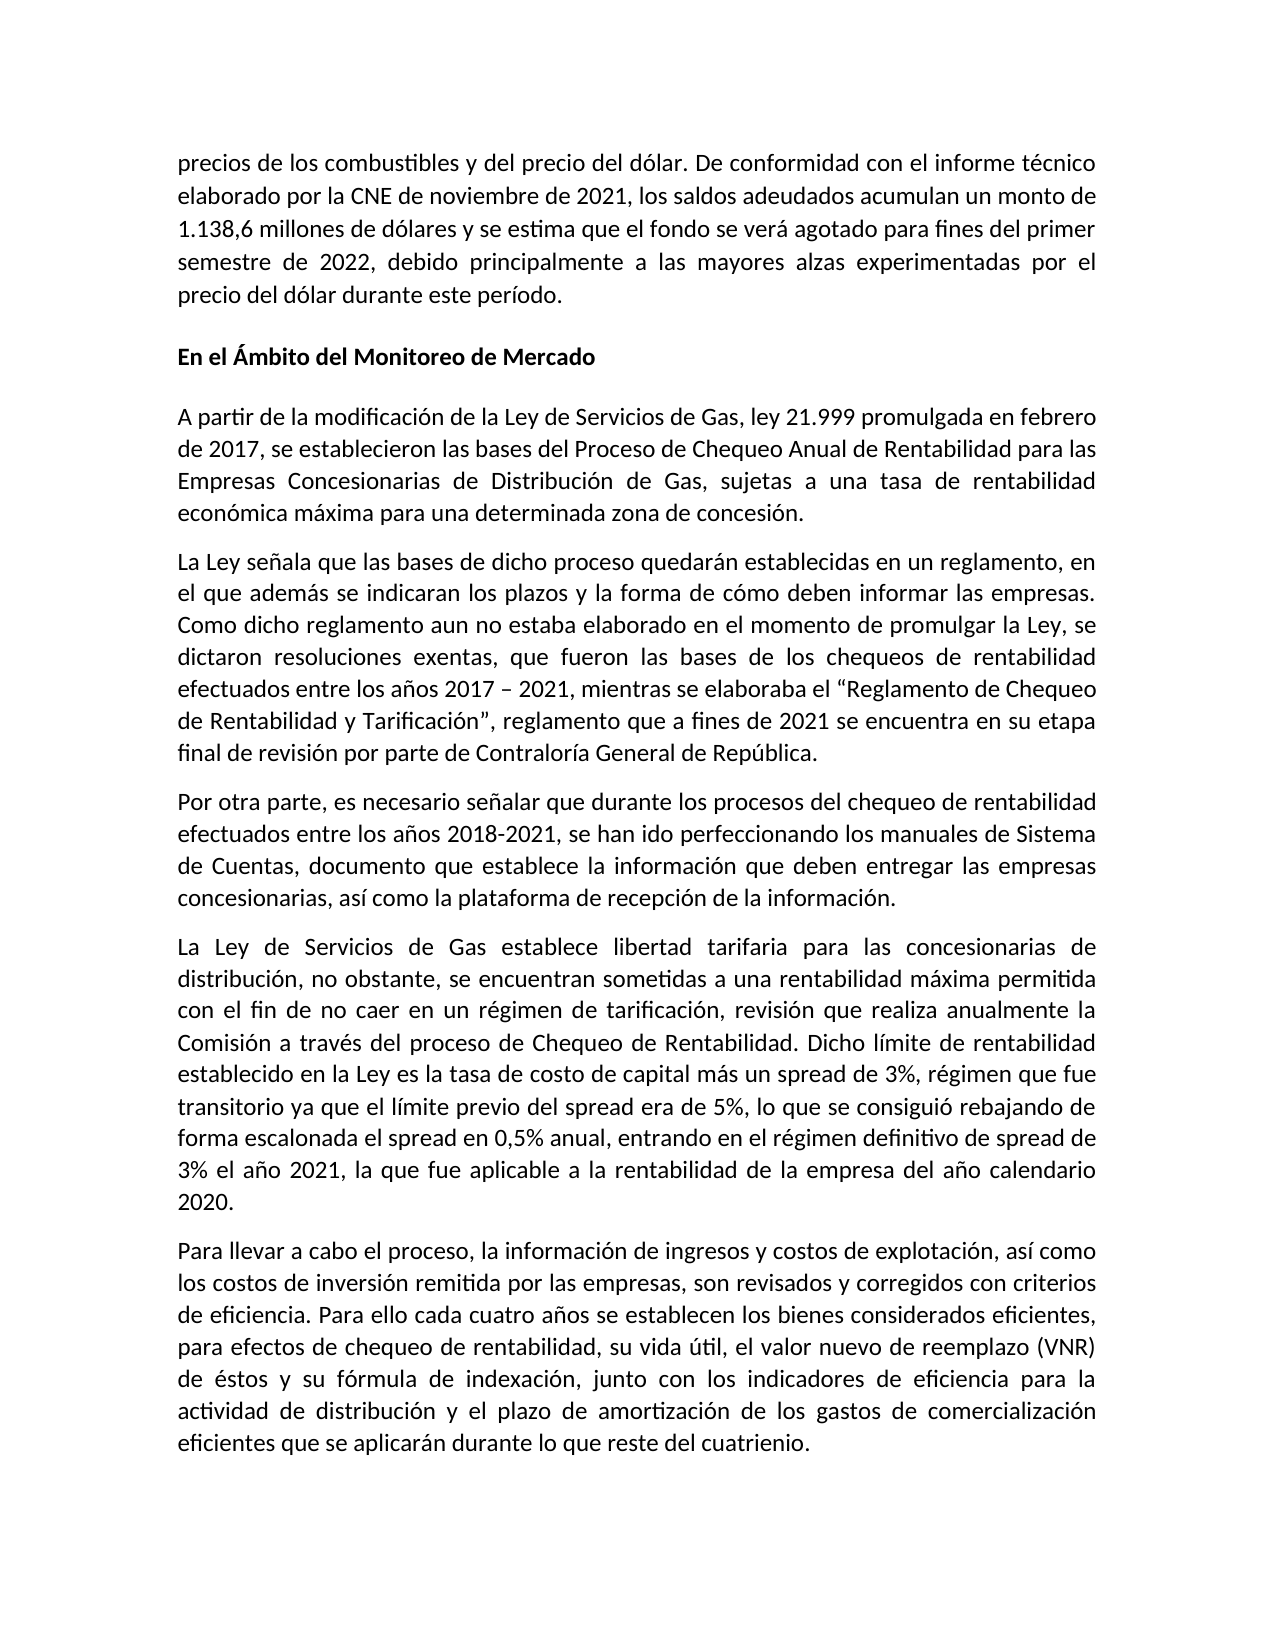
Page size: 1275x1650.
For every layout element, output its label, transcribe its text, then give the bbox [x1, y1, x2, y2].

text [177, 148, 1098, 310]
list En el Ámbito del Monitoreo de Mercado [177, 341, 1098, 372]
text Por otra parte, es necesario señalar que durante los procesos del chequeo de rentabilidad efectuados entre los años 2018-2021, se han ido perfeccionando los manuales de Sistema de Cuentas, documento que establece la información que deben entregar las empresas concesionarias, así como la plataforma de recepción de la información. [177, 786, 1098, 913]
text Para llevar a cabo el proceso, la información de ingresos y costos de explotación, así como los costos de inversión remitida por las empresas, son revisados y corregidos con criterios de eficiencia. Para ello cada cuatro años se establecen los bienes considerados eficientes, para efectos de chequeo de rentabilidad, su vida útil, el valor nuevo de reemplazo (VNR) de éstos y su fórmula de indexación, junto con los indicadores de eficiencia para la actividad de distribución y el plazo de amortización de los gastos de comercialización eficientes que se aplicarán durante lo que reste del cuatrienio. [177, 1235, 1098, 1458]
text La Ley señala que las bases de dicho proceso quedarán establecidas en un reglamento, en el que además se indicaran los plazos y la forma de cómo deben informar las empresas. Como dicho reglamento aun no estaba elaborado en el momento de promulgar la Ley, se dictaron resoluciones exentas, que fueron las bases de los chequeos de rentabilidad efectuados entre los años 2017 – 2021, mientras se elaboraba el “Reglamento de Chequeo de Rentabilidad y Tarificación”, reglamento que a fines de 2021 se encuentra en su etapa final de revisión por parte de Contraloría General de República. [177, 546, 1098, 768]
text La Ley de Servicios de Gas establece libertad tarifaria para las concesionarias de distribución, no obstante, se encuentran sometidas a una rentabilidad máxima permitida con el fin de no caer en un régimen de tarificación, revisión que realiza anualmente la Comisión a través del proceso de Chequeo de Rentabilidad. Dicho límite de rentabilidad establecido en la Ley es la tasa de costo de capital más un spread de 3%, régimen que fue transitorio ya que el límite previo del spread era de 5%, lo que se consiguió rebajando de forma escalonada el spread en 0,5% anual, entrando en el régimen definitivo de spread de 3% el año 2021, la que fue aplicable a la rentabilidad de la empresa del año calendario 2020. [177, 931, 1098, 1217]
text A partir de la modificación de la Ley de Servicios de Gas, ley 21.999 promulgada en febrero de 2017, se establecieron las bases del Proceso de Chequeo Anual de Rentabilidad para las Empresas Concesionarias de Distribución de Gas, sujetas a una tasa de rentabilidad económica máxima para una determinada zona de concesión. [177, 401, 1098, 527]
